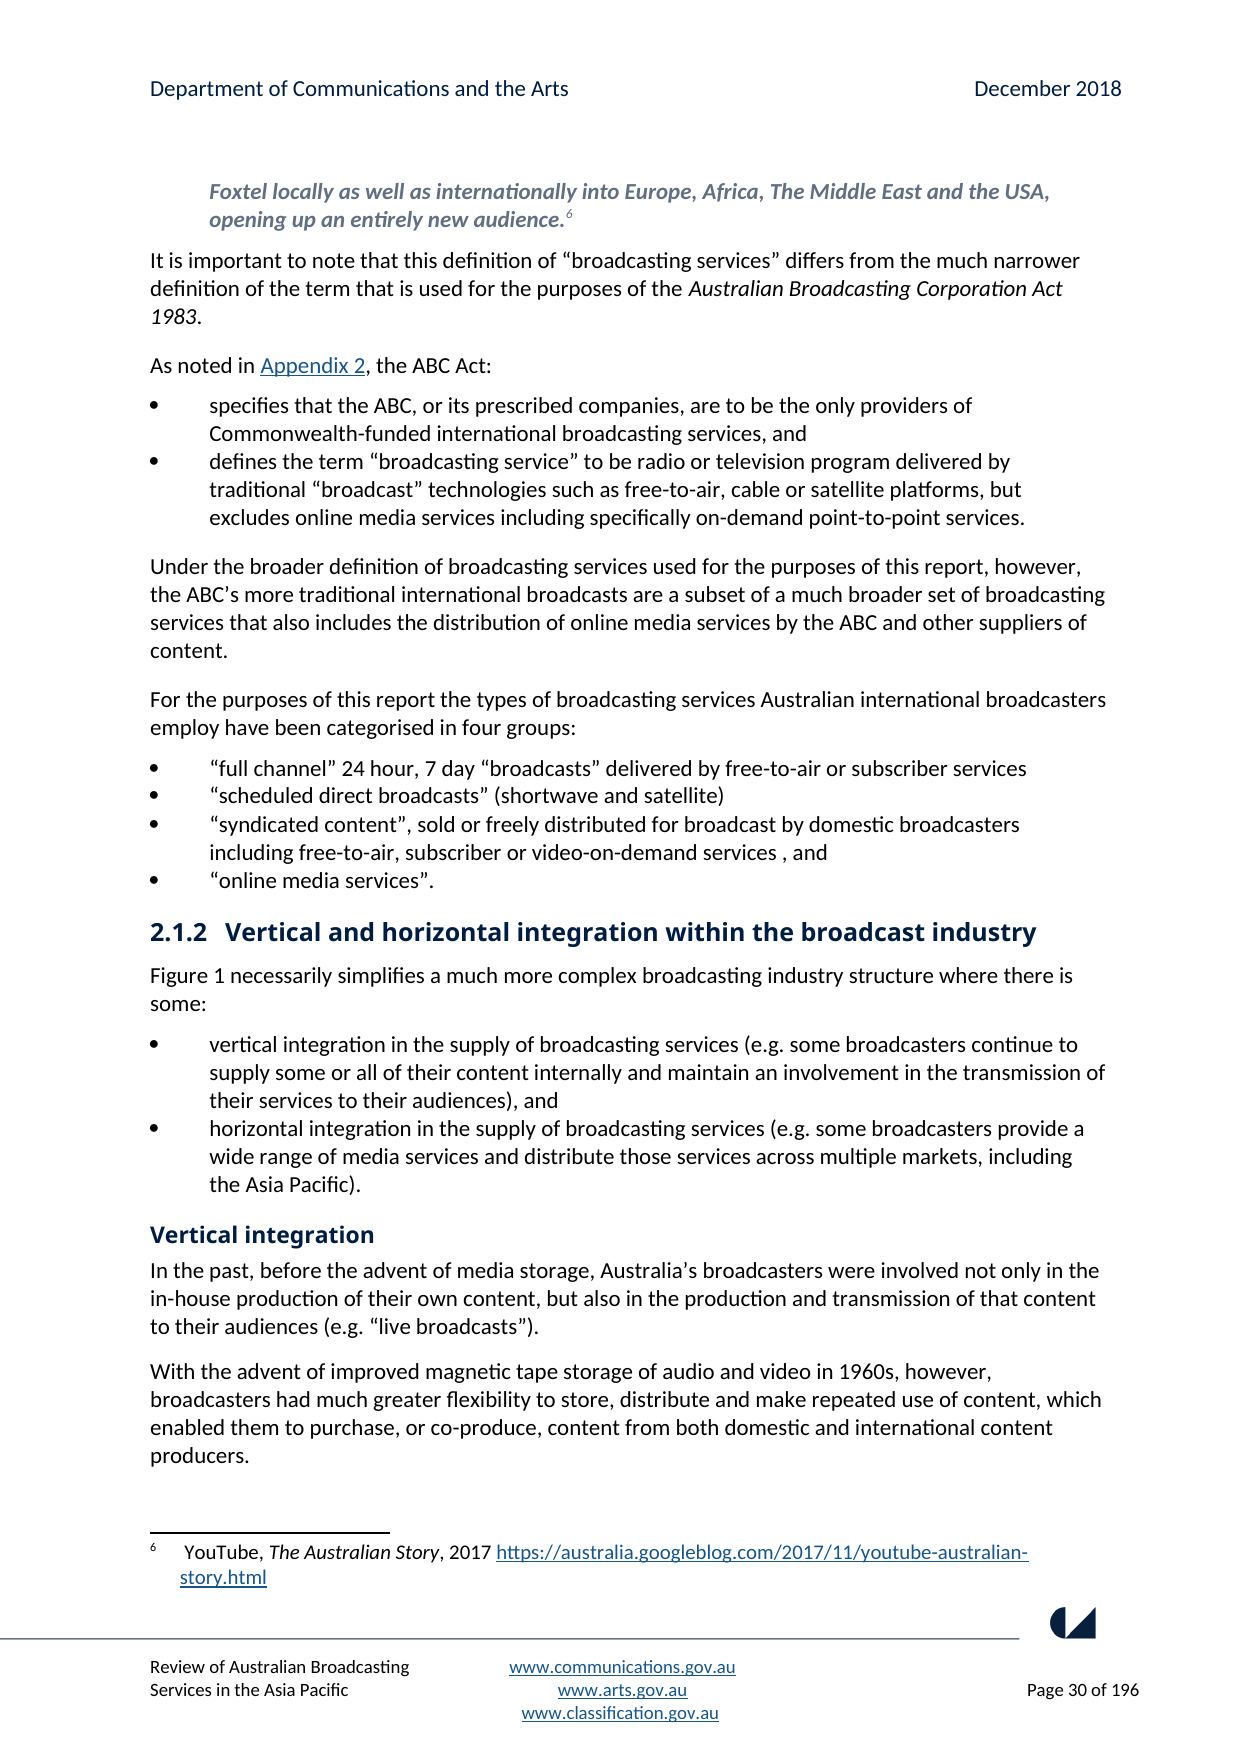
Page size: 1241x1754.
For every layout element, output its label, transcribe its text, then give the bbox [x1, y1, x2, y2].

list defines the term “broadcasting service” to be radio or television program delivered by traditional “broadcast” technologies such as free-to-air, cable or satellite platforms, but excludes online media services including specifically on-demand point-to-point services. [150, 447, 1107, 531]
text For the purposes of this report the types of broadcasting services Australian international broadcasters employ have been categorised in four groups: [150, 685, 1107, 741]
subtitle Vertical and horizontal integration within the broadcast industry [150, 914, 1107, 949]
subtitle Vertical integration [150, 1219, 1107, 1250]
text As noted in Appendix 2, the ABC Act: [150, 351, 1107, 379]
picture [0, 1590, 1241, 1656]
text Under the broader definition of broadcasting services used for the purposes of this report, however, the ABC’s more traditional international broadcasts are a subset of a much broader set of broadcasting services that also includes the distribution of online media services by the ABC and other suppliers of content. [150, 552, 1107, 664]
text In the past, before the advent of media storage, Australia’s broadcasters were involved not only in the in-house production of their own content, but also in the production and transmission of that content to their audiences (e.g. “live broadcasts”). [150, 1256, 1107, 1340]
list horizontal integration in the supply of broadcasting services (e.g. some broadcasters provide a wide range of media services and distribute those services across multiple markets, including the Asia Pacific). [150, 1114, 1107, 1198]
list vertical integration in the supply of broadcasting services (e.g. some broadcasters continue to supply some or all of their content internally and maintain an involvement in the transmission of their services to their audiences), and [150, 1030, 1107, 1114]
text With the advent of improved magnetic tape storage of audio and video in 1960s, however, broadcasters had much greater flexibility to store, distribute and make repeated use of content, which enabled them to purchase, or co-produce, content from both domestic and international content producers. [150, 1357, 1107, 1469]
list “full channel” 24 hour, 7 day “broadcasts” delivered by free-to-air or subscriber services [150, 754, 1107, 782]
list “online media services”. [150, 866, 1107, 894]
list “syndicated content”, sold or freely distributed for broadcast by domestic broadcasters including free-to-air, subscriber or video-on-demand services , and [150, 810, 1107, 866]
list specifies that the ABC, or its prescribed companies, are to be the only providers of Commonwealth-funded international broadcasting services, and [150, 391, 1107, 447]
text Figure 1 necessarily simplifies a much more complex broadcasting industry structure where there is some: [150, 961, 1107, 1017]
list “scheduled direct broadcasts” (shortwave and satellite) [150, 782, 1107, 810]
text It is important to note that this definition of “broadcasting services” differs from the much narrower definition of the term that is used for the purposes of the Australian Broadcasting Corporation Act 1983. [150, 246, 1107, 330]
